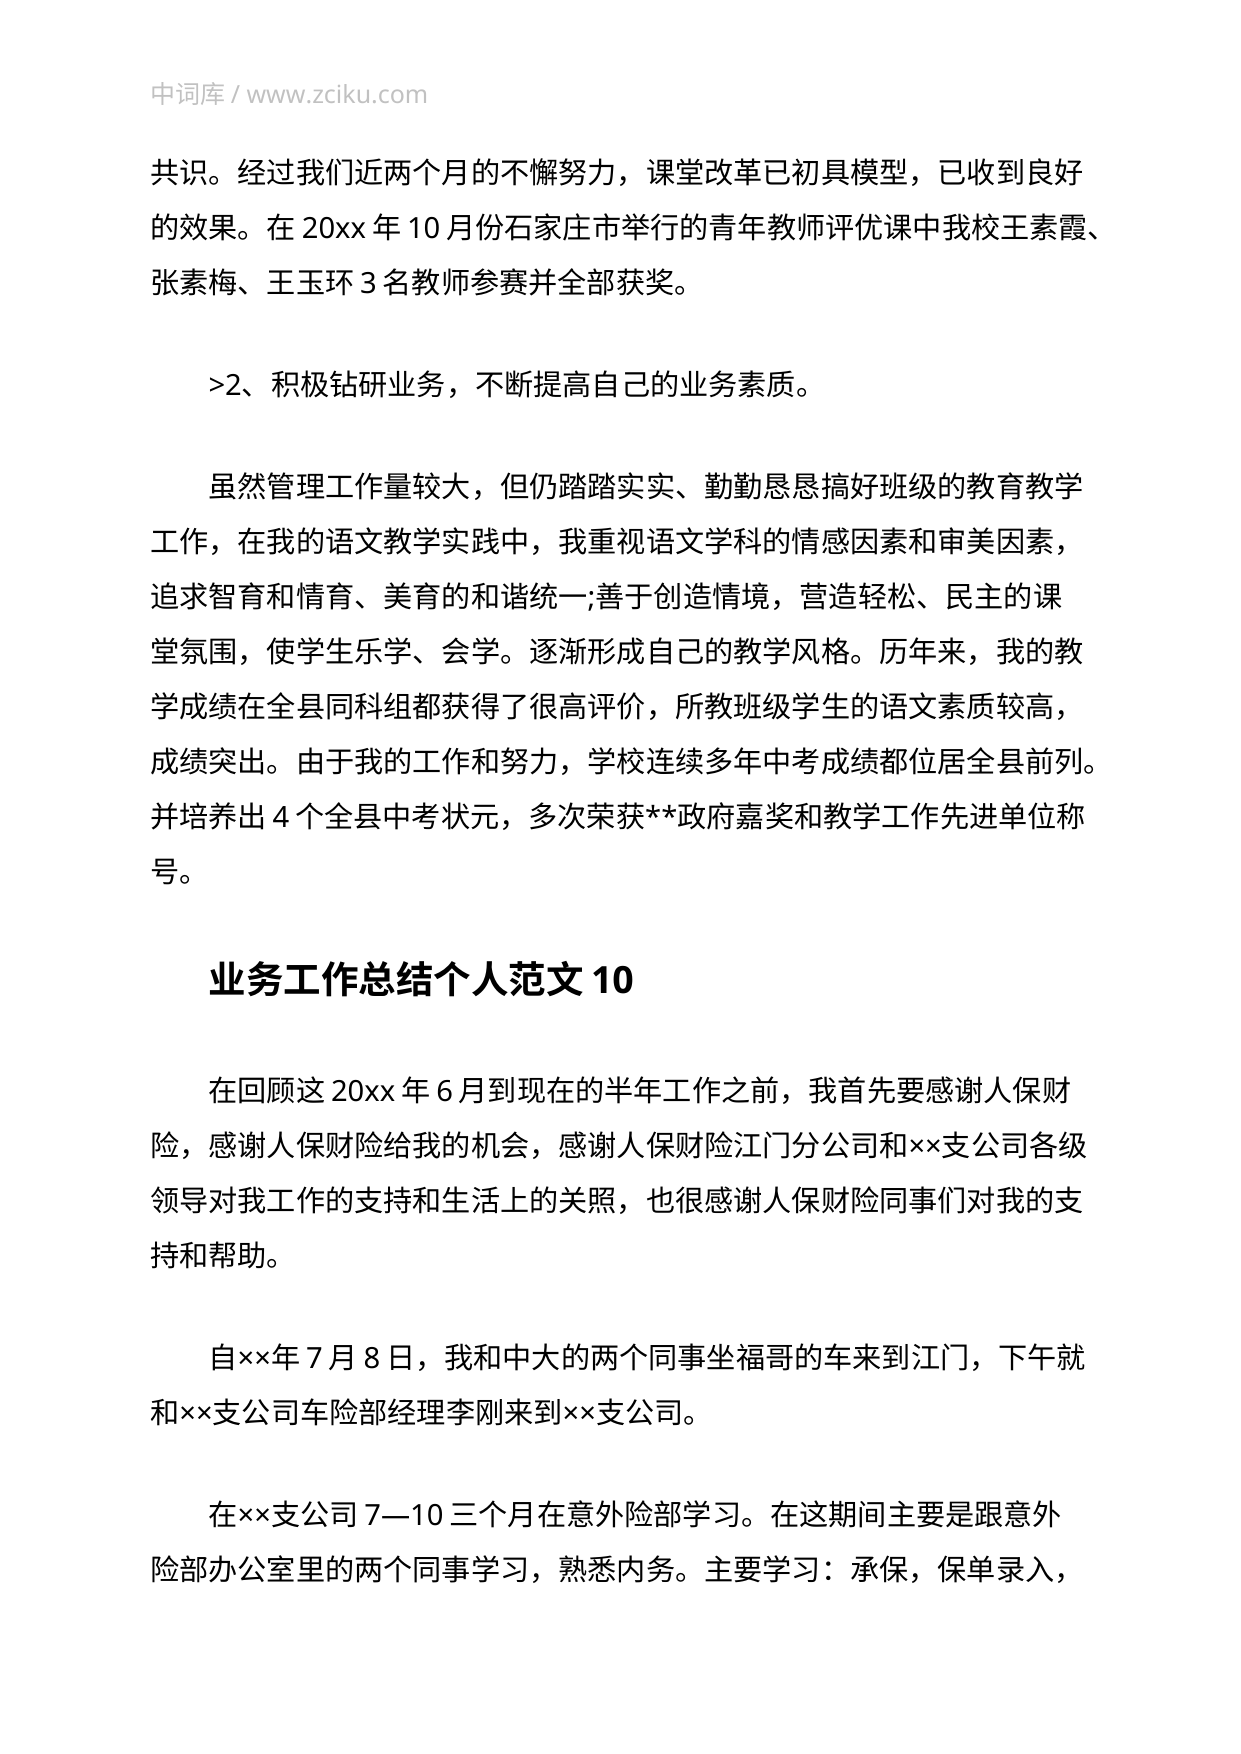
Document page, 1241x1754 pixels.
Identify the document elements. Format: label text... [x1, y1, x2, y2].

text >2、积极钻研业务，不断提高自己的业务素质。 [150, 362, 1090, 404]
text 业务工作总结个人范文10 [150, 950, 1090, 1004]
text 在回顾这20xx年6月到现在的半年工作之前，我首先要感谢人保财险，感谢人保财险给我的机会，感谢人保财险江门分公司和××支公司各级领导对我工作的支持和生活上的关照，也很感谢人保财险同事们对我的支持和帮助。 [150, 1068, 1090, 1275]
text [150, 1491, 1090, 1589]
text 自××年7月8日，我和中大的两个同事坐福哥的车来到江门，下午就和××支公司车险部经理李刚来到××支公司。 [150, 1334, 1090, 1432]
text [150, 150, 1090, 302]
text 虽然管理工作量较大，但仍踏踏实实、勤勤恳恳搞好班级的教育教学工作，在我的语文教学实践中，我重视语文学科的情感因素和审美因素，追求智育和情育、美育的和谐统一;善于创造情境，营造轻松、民主的课堂氛围，使学生乐学、会学。逐渐形成自己的教学风格。历年来，我的教学成绩在全县同科组都获得了很高评价，所教班级学生的语文素质较高，成绩突出。由于我的工作和努力，学校连续多年中考成绩都位居全县前列。并培养出4个全县中考状元，多次荣获**政府嘉奖和教学工作先进单位称号。 [150, 464, 1090, 891]
